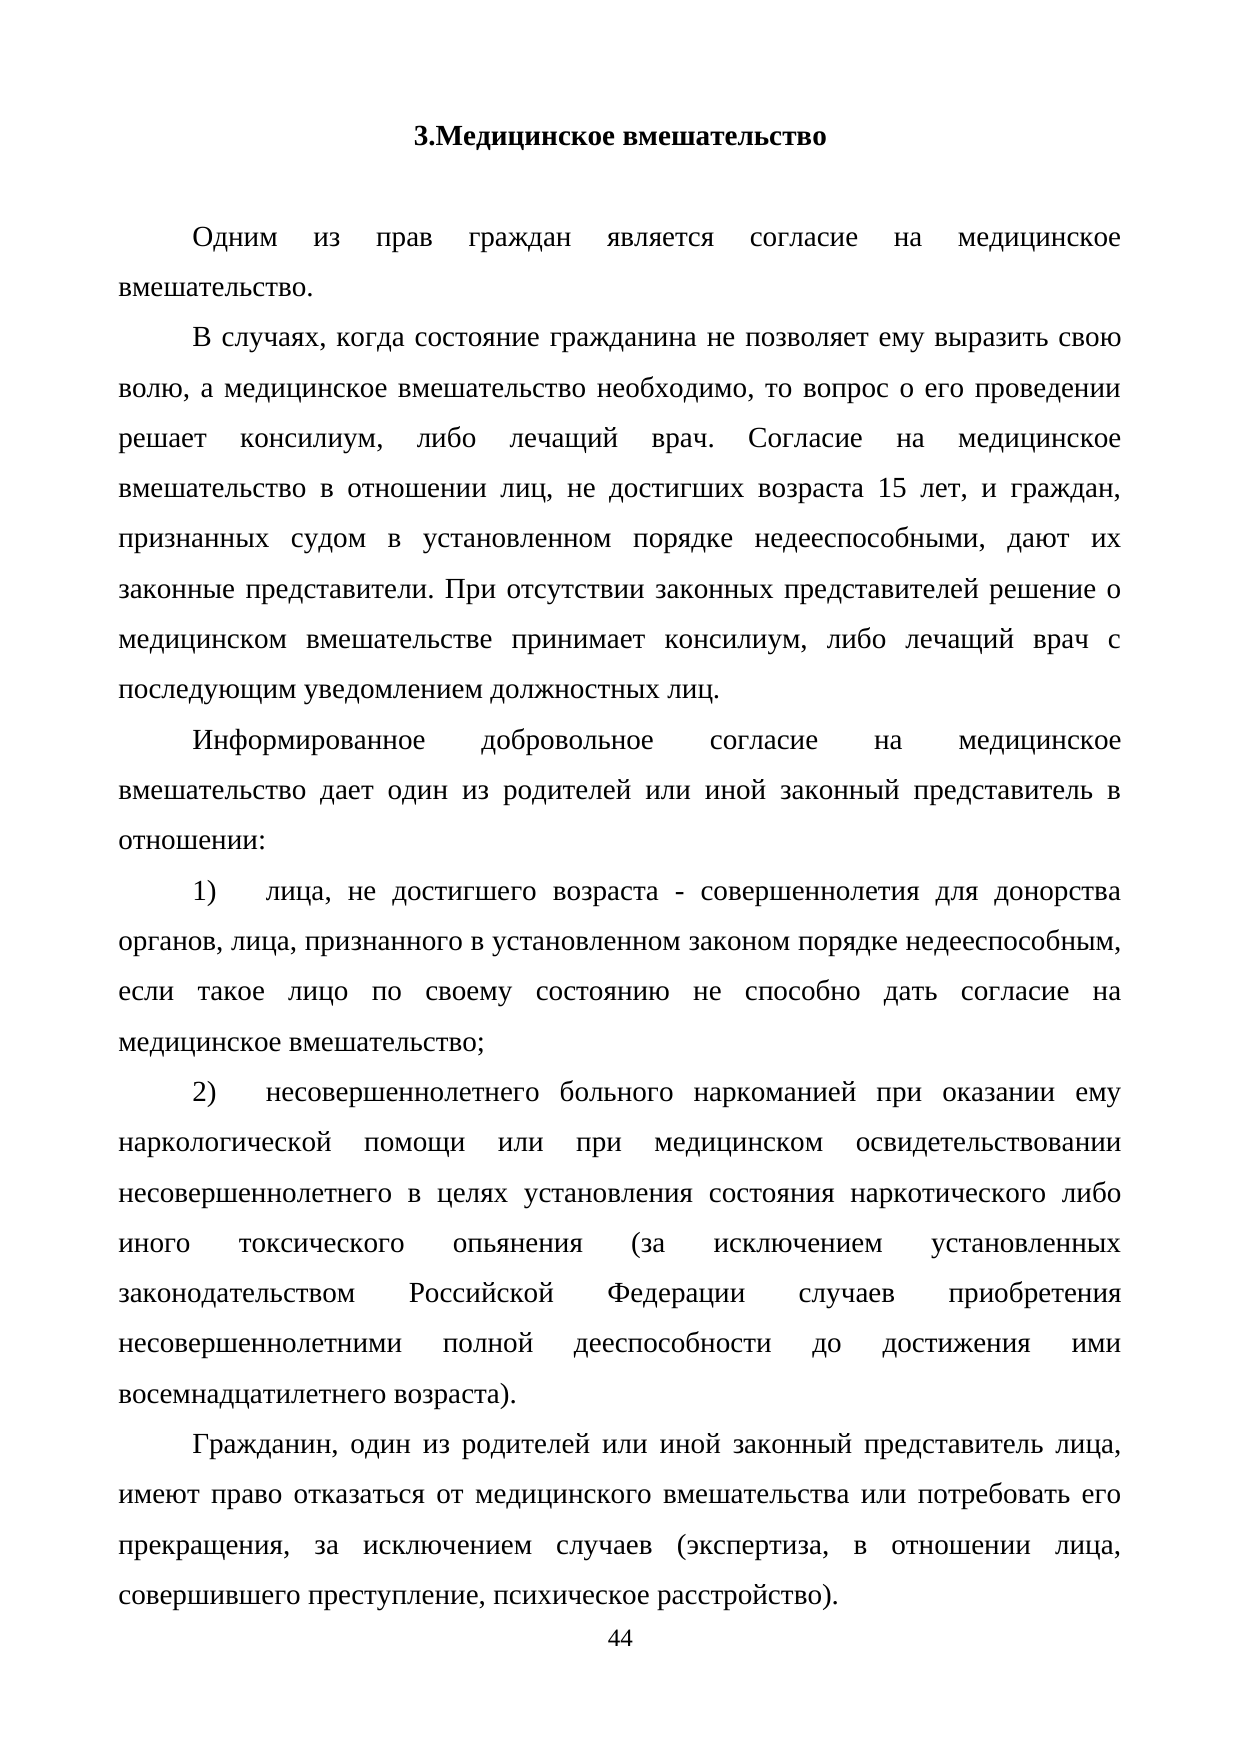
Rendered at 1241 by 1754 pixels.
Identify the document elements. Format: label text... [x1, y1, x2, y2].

text Одним из прав граждан является согласие на медицинское вмешательство. [118, 219, 1122, 303]
text Гражданин, один из родителей или иной законный представитель лица, имеют право отказаться от медицинского вмешательства или потребовать его прекращения, за исключением случаев (экспертиза, в отношении лица, совершившего преступление, психическое расстройство). [118, 1426, 1122, 1611]
text 2) несовершеннолетнего больного наркоманией при оказании ему наркологической помощи или при медицинском освидетельствовании несовершеннолетнего в целях установления состояния наркотического либо иного токсического опьянения (за исключением установленных законодательством Российской Федерации случаев приобретения несовершеннолетними полной дееспособности до достижения ими восемнадцатилетнего возраста). [118, 1074, 1122, 1409]
text В случаях, когда состояние гражданина не позволяет ему выразить свою волю, а медицинское вмешательство необходимо, то вопрос о его проведении решает консилиум, либо лечащий врач. Согласие на медицинское вмешательство в отношении лиц, не достигших возраста 15 лет, и граждан, признанных судом в установленном порядке недееспособными, дают их законные представители. При отсутствии законных представителей решение о медицинском вмешательстве принимает консилиум, либо лечащий врач с последующим уведомлением должностных лиц. [118, 319, 1122, 705]
text Информированное добровольное согласие на медицинское вмешательство дает один из родителей или иной законный представитель в отношении: [118, 722, 1122, 856]
text 3.Медицинское вмешательство [118, 118, 1122, 152]
text 1) лица, не достигшего возраста - совершеннолетия для донорства органов, лица, признанного в установленном законом порядке недееспособным, если такое лицо по своему состоянию не способно дать согласие на медицинское вмешательство; [118, 873, 1122, 1057]
